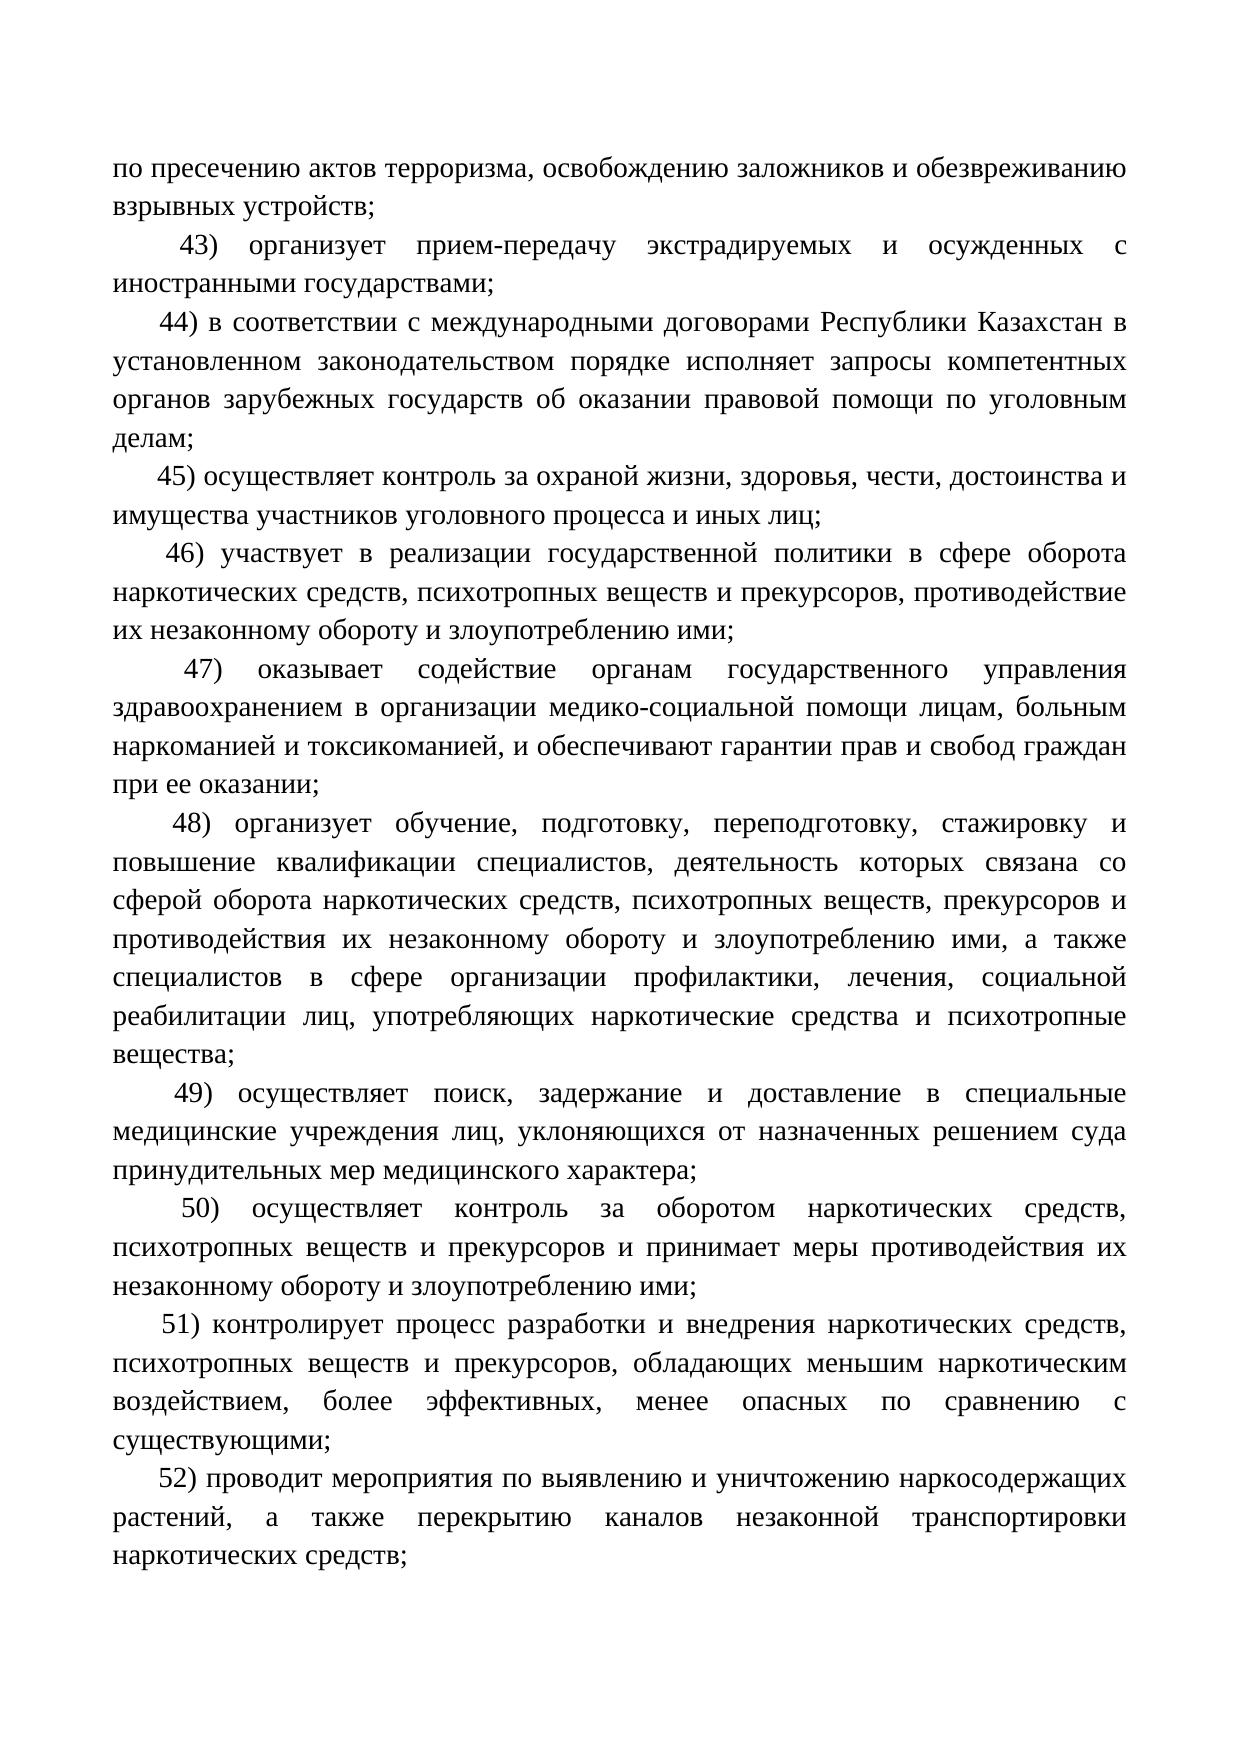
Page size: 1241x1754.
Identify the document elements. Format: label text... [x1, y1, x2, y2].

text 51) контролирует процесс разработки и внедрения наркотических средств, психотропных веществ и прекурсоров, обладающих меньшим наркотическим воздействием, более эффективных, менее опасных по сравнению с существующими; [112, 1306, 1128, 1455]
text 45) осуществляет контроль за охраной жизни, здоровья, чести, достоинства и имущества участников уголовного процесса и иных лиц; [112, 458, 1128, 530]
text 47) оказывает содействие органам государственного управления здравоохранением в организации медико-социальной помощи лицам, больным наркоманией и токсикоманией, и обеспечивают гарантии прав и свобод граждан при ее оказании; [112, 651, 1128, 800]
text 44) в соответствии с международными договорами Республики Казахстан в установленном законодательством порядке исполняет запросы компетентных органов зарубежных государств об оказании правовой помощи по уголовным делам; [112, 304, 1128, 453]
text 50) осуществляет контроль за оборотом наркотических средств, психотропных веществ и прекурсоров и принимает меры противодействия их незаконному обороту и злоупотреблению ими; [112, 1191, 1128, 1301]
text 49) осуществляет поиск, задержание и доставление в специальные медицинские учреждения лиц, уклоняющихся от назначенных решением суда принудительных мер медицинского характера; [112, 1075, 1128, 1186]
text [112, 150, 1128, 222]
text 52) проводит мероприятия по выявлению и уничтожению наркосодержащих растений, а также перекрытию каналов незаконной транспортировки наркотических средств; [112, 1460, 1128, 1571]
text 48) организует обучение, подготовку, переподготовку, стажировку и повышение квалификации специалистов, деятельность которых связана со сферой оборота наркотических средств, психотропных веществ, прекурсоров и противодействия их незаконному обороту и злоупотреблению ими, а также специалистов в сфере организации профилактики, лечения, социальной реабилитации лиц, употребляющих наркотические средства и психотропные вещества; [112, 805, 1128, 1070]
text 43) организует прием-передачу экстрадируемых и осужденных с иностранными государствами; [112, 227, 1128, 299]
text 46) участвует в реализации государственной политики в сфере оборота наркотических средств, психотропных веществ и прекурсоров, противодействие их незаконному обороту и злоупотреблению ими; [112, 535, 1128, 646]
